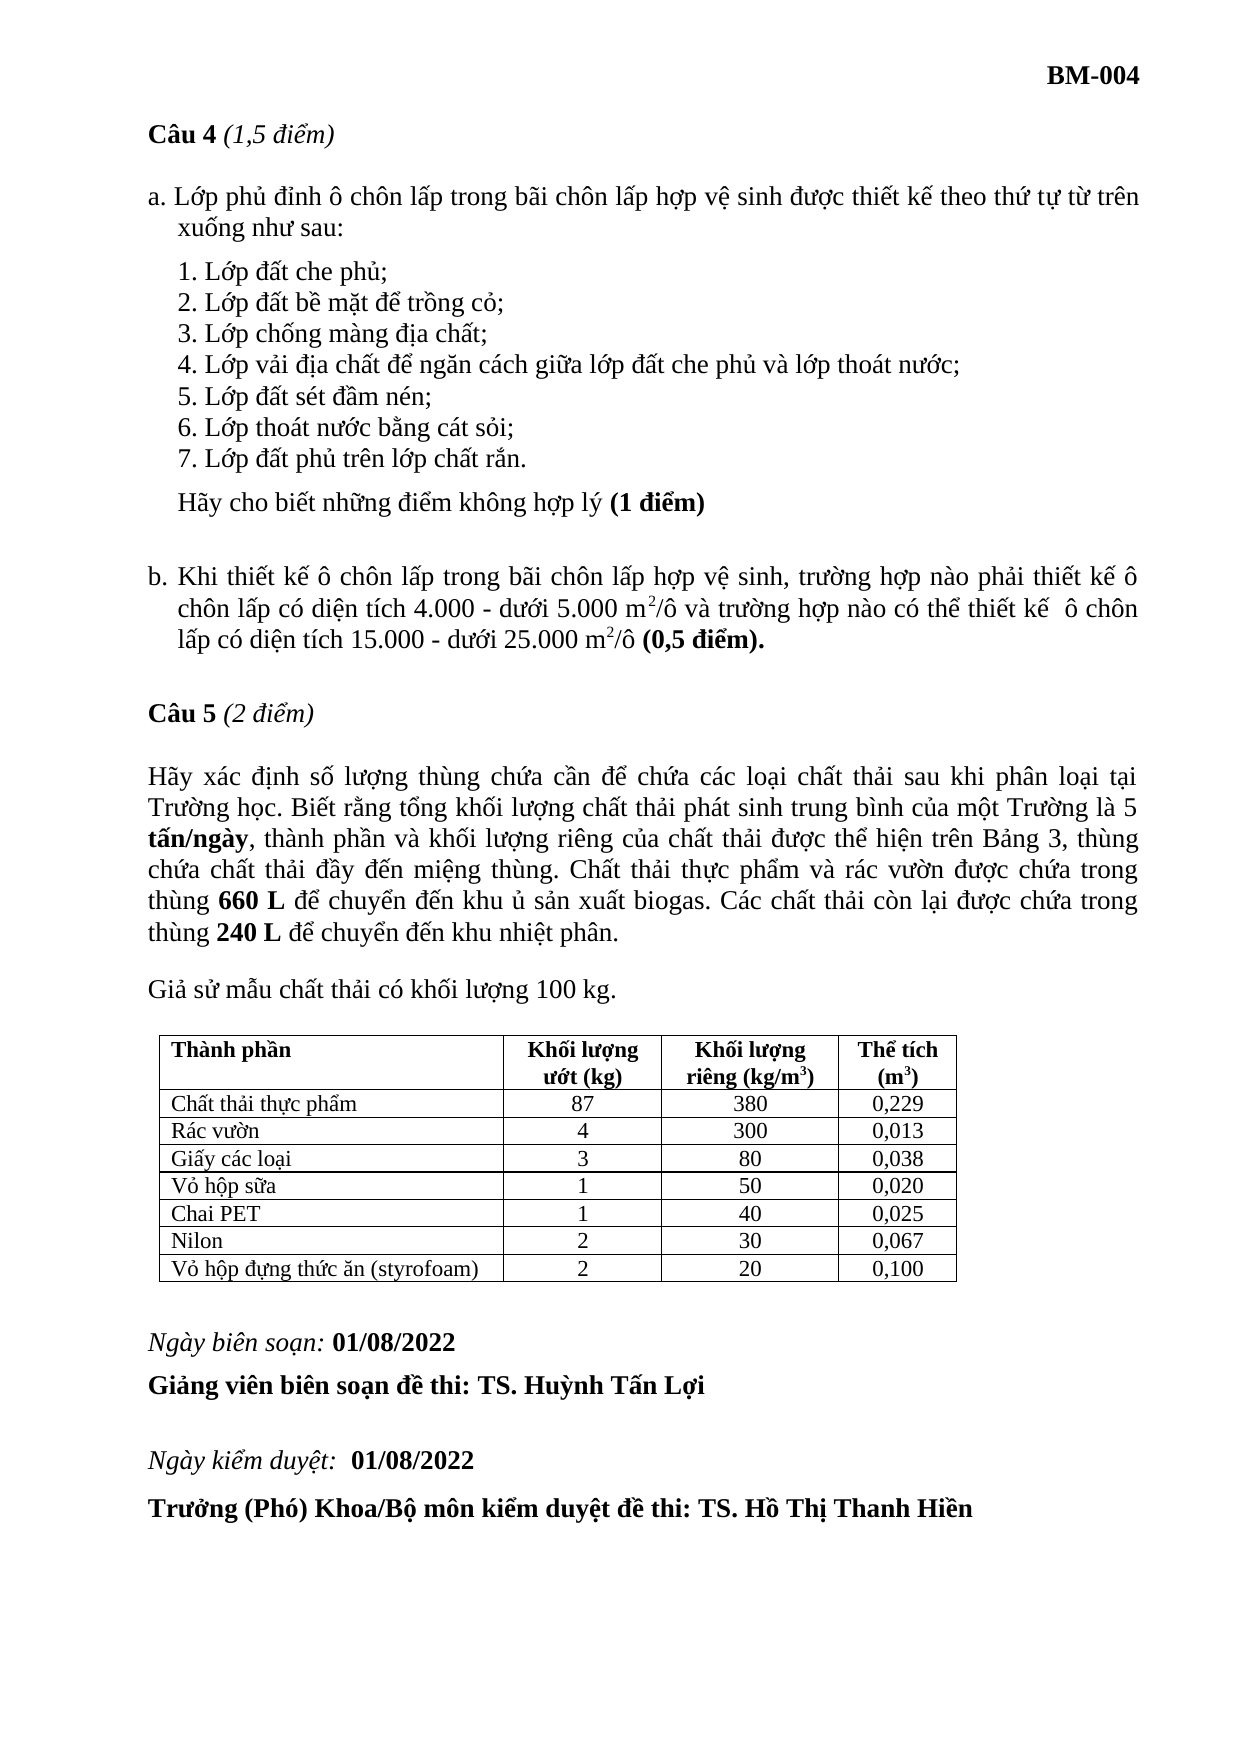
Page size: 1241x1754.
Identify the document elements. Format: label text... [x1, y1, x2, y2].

text 1. Lớp đất che phủ; [177, 255, 1140, 286]
text 6. Lớp thoát nước bằng cát sỏi; [177, 411, 1140, 442]
table_cell 0,229 [839, 1090, 956, 1117]
text Giả sử mẫu chất thải có khối lượng 100 kg. [148, 973, 1140, 1004]
text b. Khi thiết kế ô chôn lấp trong bãi chôn lấp hợp vệ sinh, trường hợp nào phải thiết kế ô chôn lấp có diện tích 4.000 - dưới 5.000 m2/ô và trường hợp nào có thể thiết kế ô chôn lấp có diện tích 15.000 - dưới 25.000 m2/ô (0,5 điểm). [148, 561, 1140, 654]
table_header Thể tích (m3) [839, 1036, 956, 1089]
table_cell 3 [504, 1145, 661, 1171]
table_cell 2 [504, 1227, 661, 1253]
table_cell 0,038 [839, 1145, 956, 1171]
table_cell 4 [504, 1118, 661, 1144]
table_cell Vỏ hộp đựng thức ăn (styrofoam) [160, 1255, 503, 1281]
table_header Thành phần [160, 1036, 503, 1089]
table_cell Chất thải thực phẩm [160, 1090, 503, 1117]
table_cell 0,020 [839, 1173, 956, 1199]
text 7. Lớp đất phủ trên lớp chất rắn. [177, 442, 1140, 473]
table_header Khối lượng riêng (kg/m3) [662, 1036, 838, 1089]
table_cell 300 [662, 1118, 838, 1144]
text Giảng viên biên soạn đề thi: TS. Huỳnh Tấn Lợi [148, 1369, 1140, 1400]
table_cell 2 [504, 1255, 661, 1281]
text 5. Lớp đất sét đầm nén; [177, 380, 1140, 411]
table_cell Nilon [160, 1227, 503, 1253]
text 4. Lớp vải địa chất để ngăn cách giữa lớp đất che phủ và lớp thoát nước; [177, 349, 1140, 380]
table_cell 20 [662, 1255, 838, 1281]
table_cell 0,067 [839, 1227, 956, 1253]
table_cell 1 [504, 1173, 661, 1199]
table_cell 1 [504, 1200, 661, 1226]
table_cell 80 [662, 1145, 838, 1171]
table_cell 30 [662, 1227, 838, 1253]
text Ngày kiểm duyệt: 01/08/2022 [148, 1444, 1140, 1475]
text Trưởng (Phó) Khoa/Bộ môn kiểm duyệt đề thi: TS. Hồ Thị Thanh Hiền [148, 1492, 1140, 1523]
table_cell Vỏ hộp sữa [160, 1173, 503, 1199]
text Hãy xác định số lượng thùng chứa cần để chứa các loại chất thải sau khi phân loại tại Trường học. Biết rằng tổng khối lượng chất thải phát sinh trung bình của một Trường là 5 tấn/ngày, thành phần và khối lượng riêng của chất thải được thể hiện trên Bảng 3, thùng chứa chất thải đầy đến miệng thùng. Chất thải thực phẩm và rác vườn được chứa trong thùng 660 L để chuyển đến khu ủ sản xuất biogas. Các chất thải còn lại được chứa trong thùng 240 L để chuyển đến khu nhiệt phân. [148, 760, 1140, 947]
table_cell 87 [504, 1090, 661, 1117]
table_cell 380 [662, 1090, 838, 1117]
text Hãy cho biết những điểm không hợp lý (1 điểm) [177, 486, 1140, 517]
table_cell 50 [662, 1173, 838, 1199]
table_cell 40 [662, 1200, 838, 1226]
table_cell 0,025 [839, 1200, 956, 1226]
text a. Lớp phủ đỉnh ô chôn lấp trong bãi chôn lấp hợp vệ sinh được thiết kế theo thứ tự từ trên xuống như sau: [148, 180, 1140, 243]
table_cell Rác vườn [160, 1118, 503, 1144]
text 3. Lớp chống màng địa chất; [177, 317, 1140, 349]
table_cell 0,100 [839, 1255, 956, 1281]
text 2. Lớp đất bề mặt để trồng cỏ; [177, 286, 1140, 317]
table_cell 0,013 [839, 1118, 956, 1144]
table_cell Giấy các loại [160, 1145, 503, 1171]
table_header Khối lượng ướt (kg) [504, 1036, 661, 1089]
text Ngày biên soạn: 01/08/2022 [148, 1326, 1140, 1357]
text Câu 4 (1,5 điểm) [148, 118, 1140, 149]
text Câu 5 (2 điểm) [148, 698, 1140, 729]
table_cell Chai PET [160, 1200, 503, 1226]
